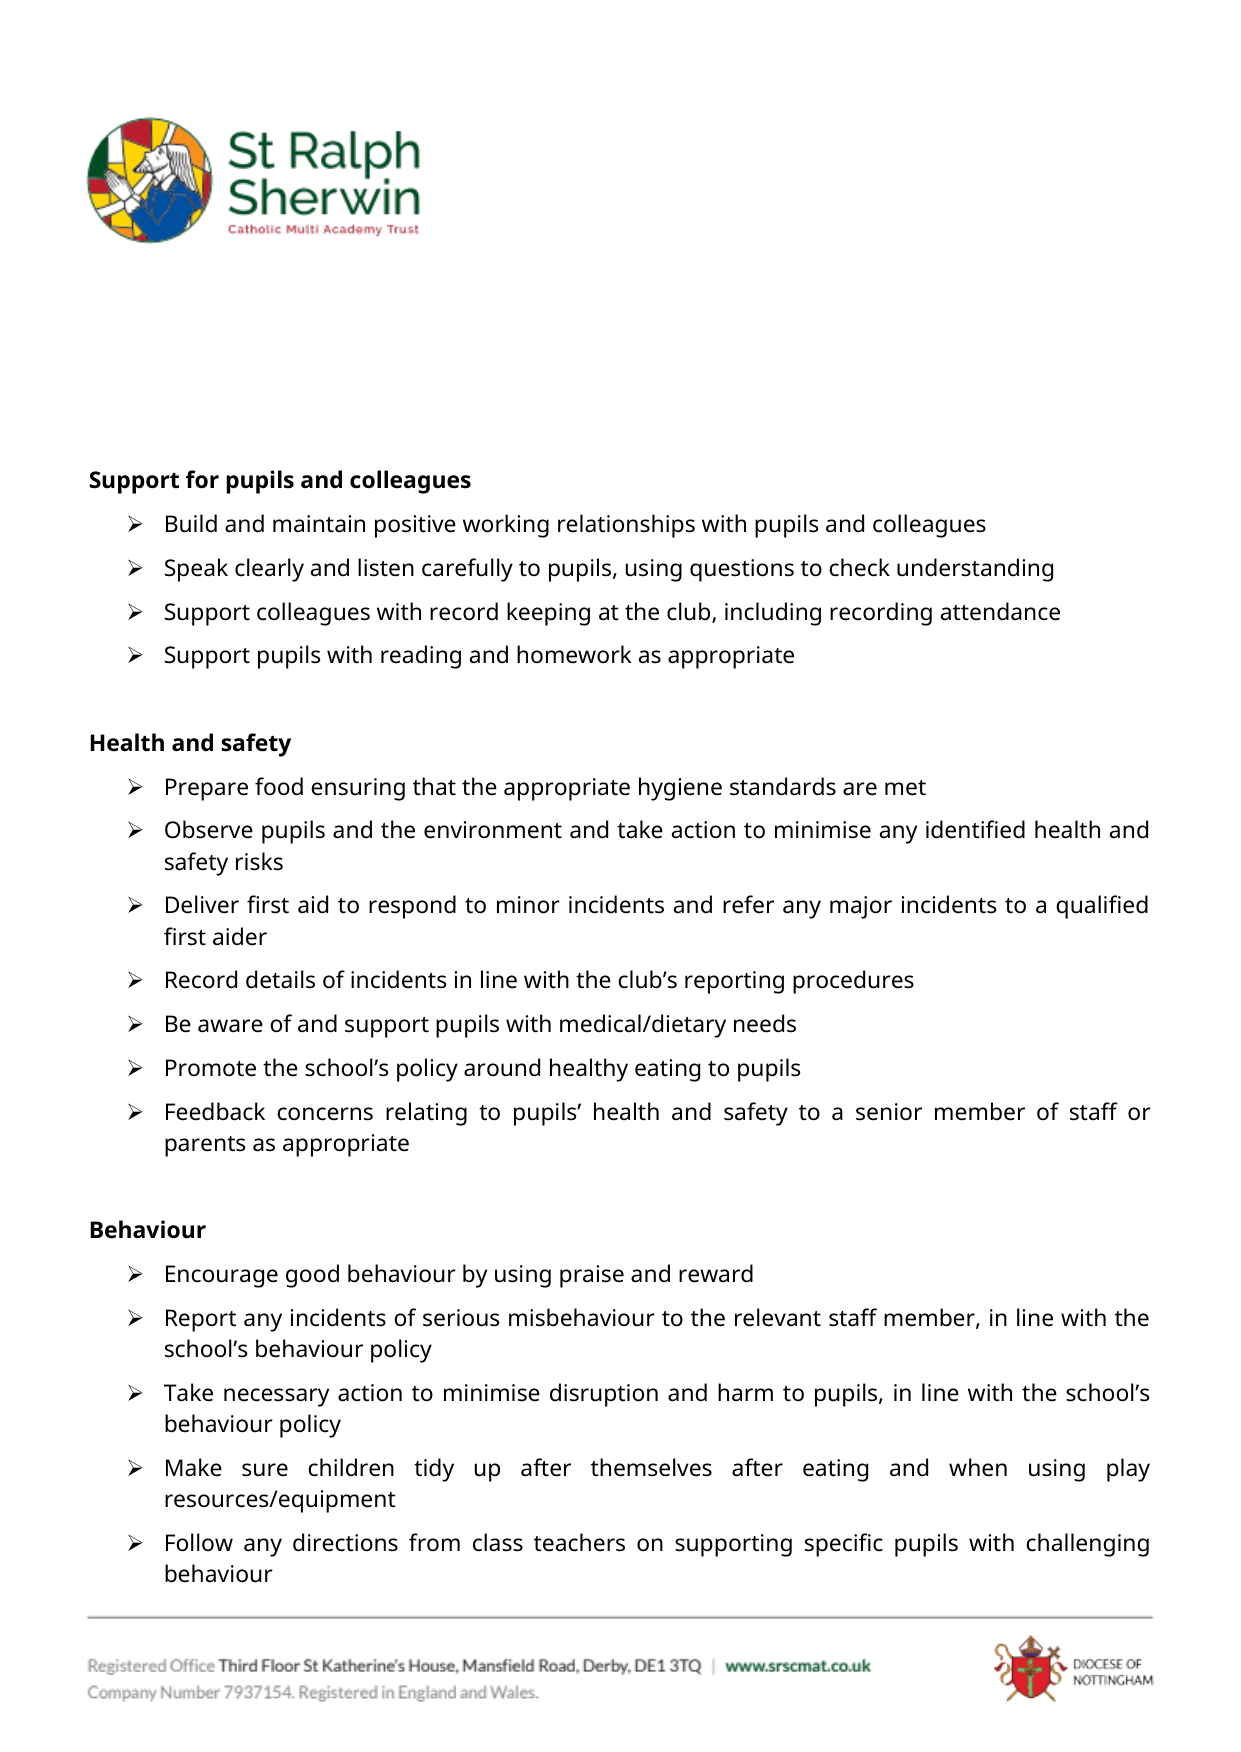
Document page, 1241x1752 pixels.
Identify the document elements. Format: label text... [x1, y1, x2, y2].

list Make sure children tidy up after themselves after eating and when using play resources/equipment [126, 1452, 1152, 1514]
list Feedback concerns relating to pupils’ health and safety to a senior member of staff or parents as appropriate [126, 1096, 1152, 1158]
list Encourage good behaviour by using praise and reward [126, 1258, 1152, 1289]
list Report any incidents of serious misbehaviour to the relevant staff member, in line with the school’s behaviour policy [126, 1302, 1152, 1364]
list Record details of incidents in line with the club’s reporting procedures [126, 964, 1152, 996]
text Behaviour [88, 1214, 1152, 1246]
list Prepare food ensuring that the appropriate hygiene standards are met [126, 771, 1152, 802]
list Support colleagues with record keeping at the club, including recording attendance [126, 596, 1152, 627]
list Promote the school’s policy around healthy eating to pupils [126, 1052, 1152, 1083]
text Support for pupils and colleagues [88, 464, 1152, 496]
list Support pupils with reading and homework as appropriate [126, 639, 1152, 671]
list Observe pupils and the environment and take action to minimise any identified health and safety risks [126, 814, 1152, 877]
text Health and safety [88, 727, 1152, 758]
list Deliver first aid to respond to minor incidents and refer any major incidents to a qualified first aider [126, 889, 1152, 952]
list Build and maintain positive working relationships with pupils and colleagues [126, 508, 1152, 539]
list Speak clearly and listen carefully to pupils, using questions to check understanding [126, 552, 1152, 583]
list Take necessary action to minimise disruption and harm to pupils, in line with the school’s behaviour policy [126, 1377, 1152, 1439]
list Follow any directions from class teachers on supporting specific pupils with challenging behaviour [126, 1527, 1152, 1589]
list Be aware of and support pupils with medical/dietary needs [126, 1008, 1152, 1039]
